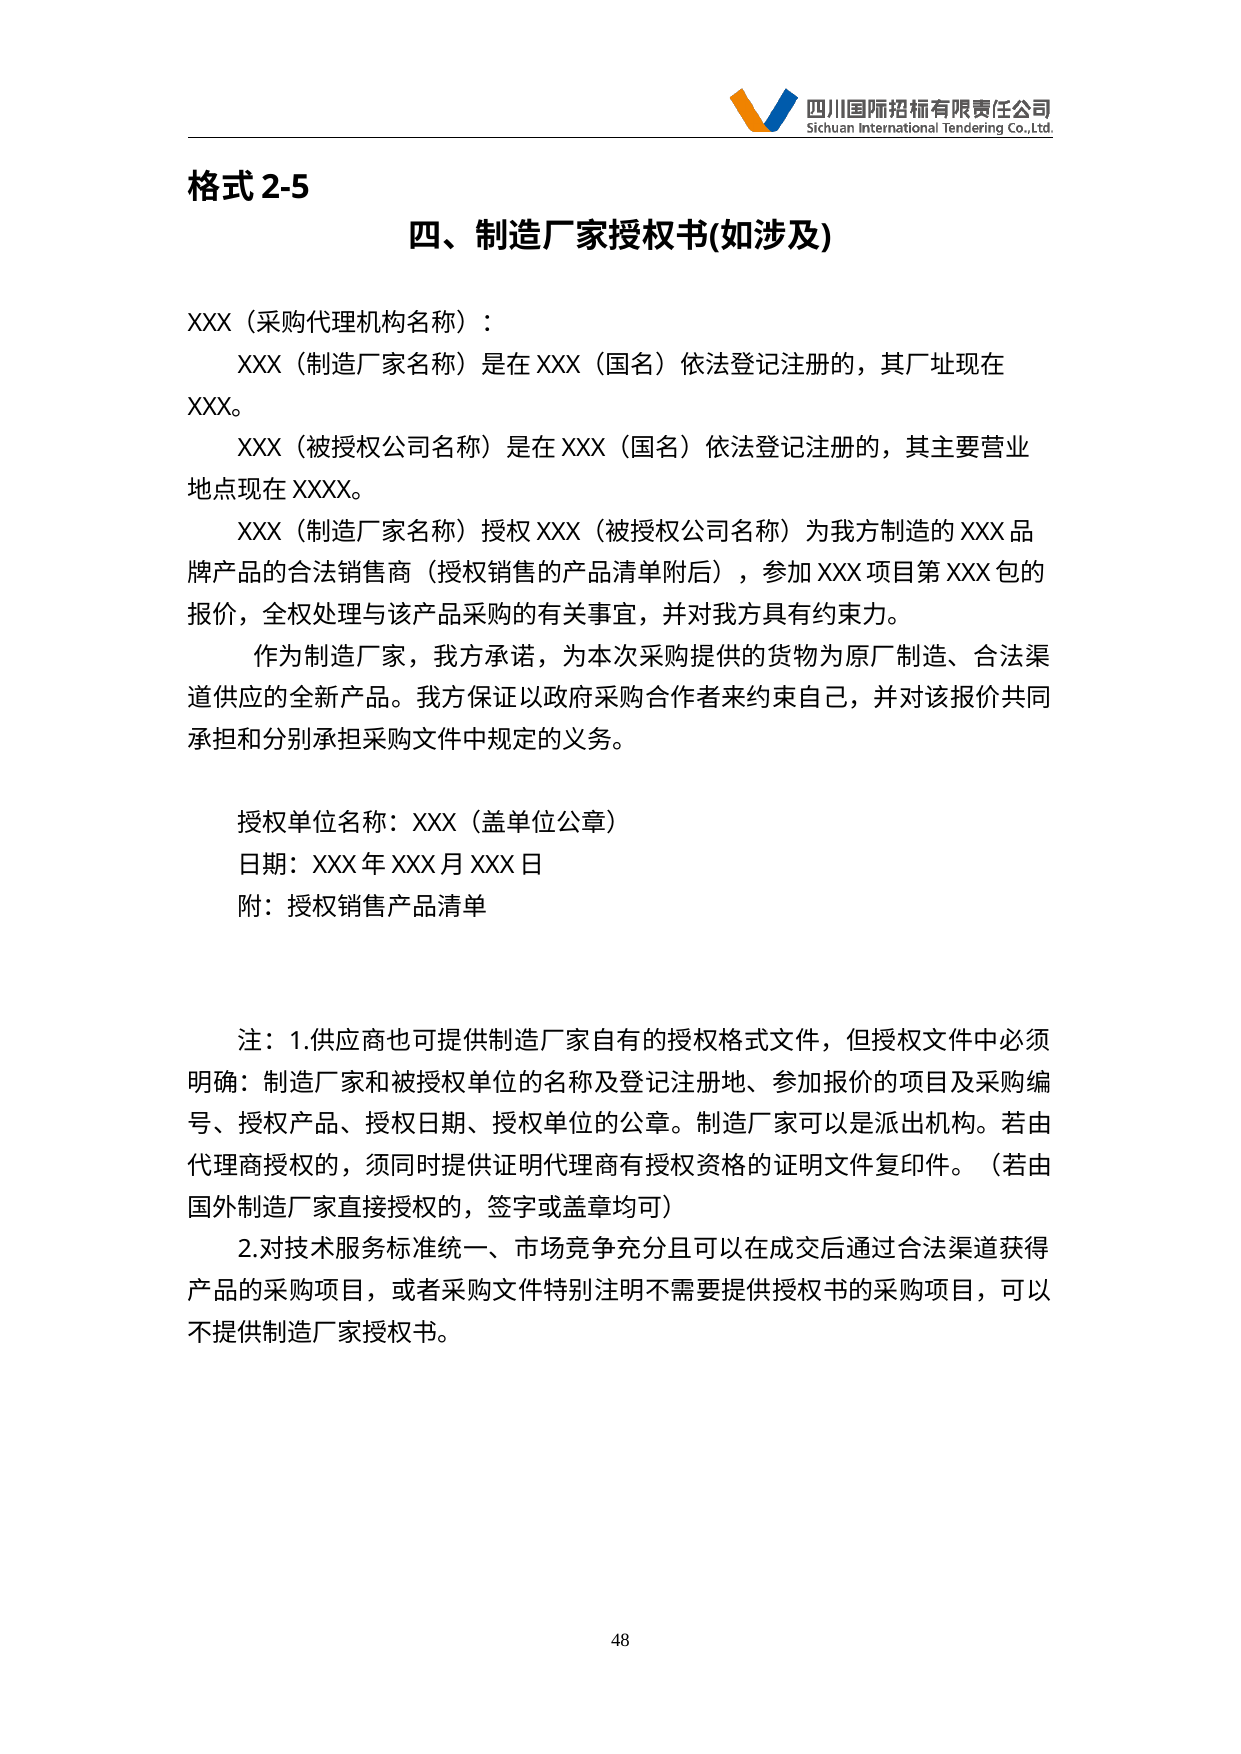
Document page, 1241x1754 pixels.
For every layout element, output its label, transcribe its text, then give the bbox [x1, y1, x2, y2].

text 作为制造厂家，我方承诺，为本次采购提供的货物为原厂制造、合法渠道供应的全新产品。我方保证以政府采购合作者来约束自己，并对该报价共同承担和分别承担采购文件中规定的义务。 [187, 632, 1053, 757]
text 格式2-5 [187, 160, 1053, 208]
picture [729, 88, 1053, 135]
text 附：授权销售产品清单 [187, 882, 1053, 923]
text 2.对技术服务标准统一、市场竞争充分且可以在成交后通过合法渠道获得产品的采购项目，或者采购文件特别注明不需要提供授权书的采购项目，可以不提供制造厂家授权书。 [187, 1224, 1053, 1349]
text 四、制造厂家授权书(如涉及) [187, 208, 1053, 257]
text XXX（制造厂家名称）是在XXX（国名）依法登记注册的，其厂址现在XXX。 [187, 340, 1053, 423]
text XXX（被授权公司名称）是在XXX（国名）依法登记注册的，其主要营业地点现在XXXX。 [187, 423, 1053, 507]
text 日期：XXX年XXX月XXX日 [187, 840, 1053, 882]
text 注：1.供应商也可提供制造厂家自有的授权格式文件，但授权文件中必须明确：制造厂家和被授权单位的名称及登记注册地、参加报价的项目及采购编号、授权产品、授权日期、授权单位的公章。制造厂家可以是派出机构。若由代理商授权的，须同时提供证明代理商有授权资格的证明文件复印件。（若由国外制造厂家直接授权的，签字或盖章均可） [187, 1016, 1053, 1224]
text XXX（采购代理机构名称）： [187, 298, 1053, 340]
text 授权单位名称：XXX（盖单位公章） [187, 798, 1053, 840]
text XXX（制造厂家名称）授权XXX（被授权公司名称）为我方制造的XXX品牌产品的合法销售商（授权销售的产品清单附后），参加XXX项目第XXX包的报价，全权处理与该产品采购的有关事宜，并对我方具有约束力。 [187, 507, 1053, 632]
